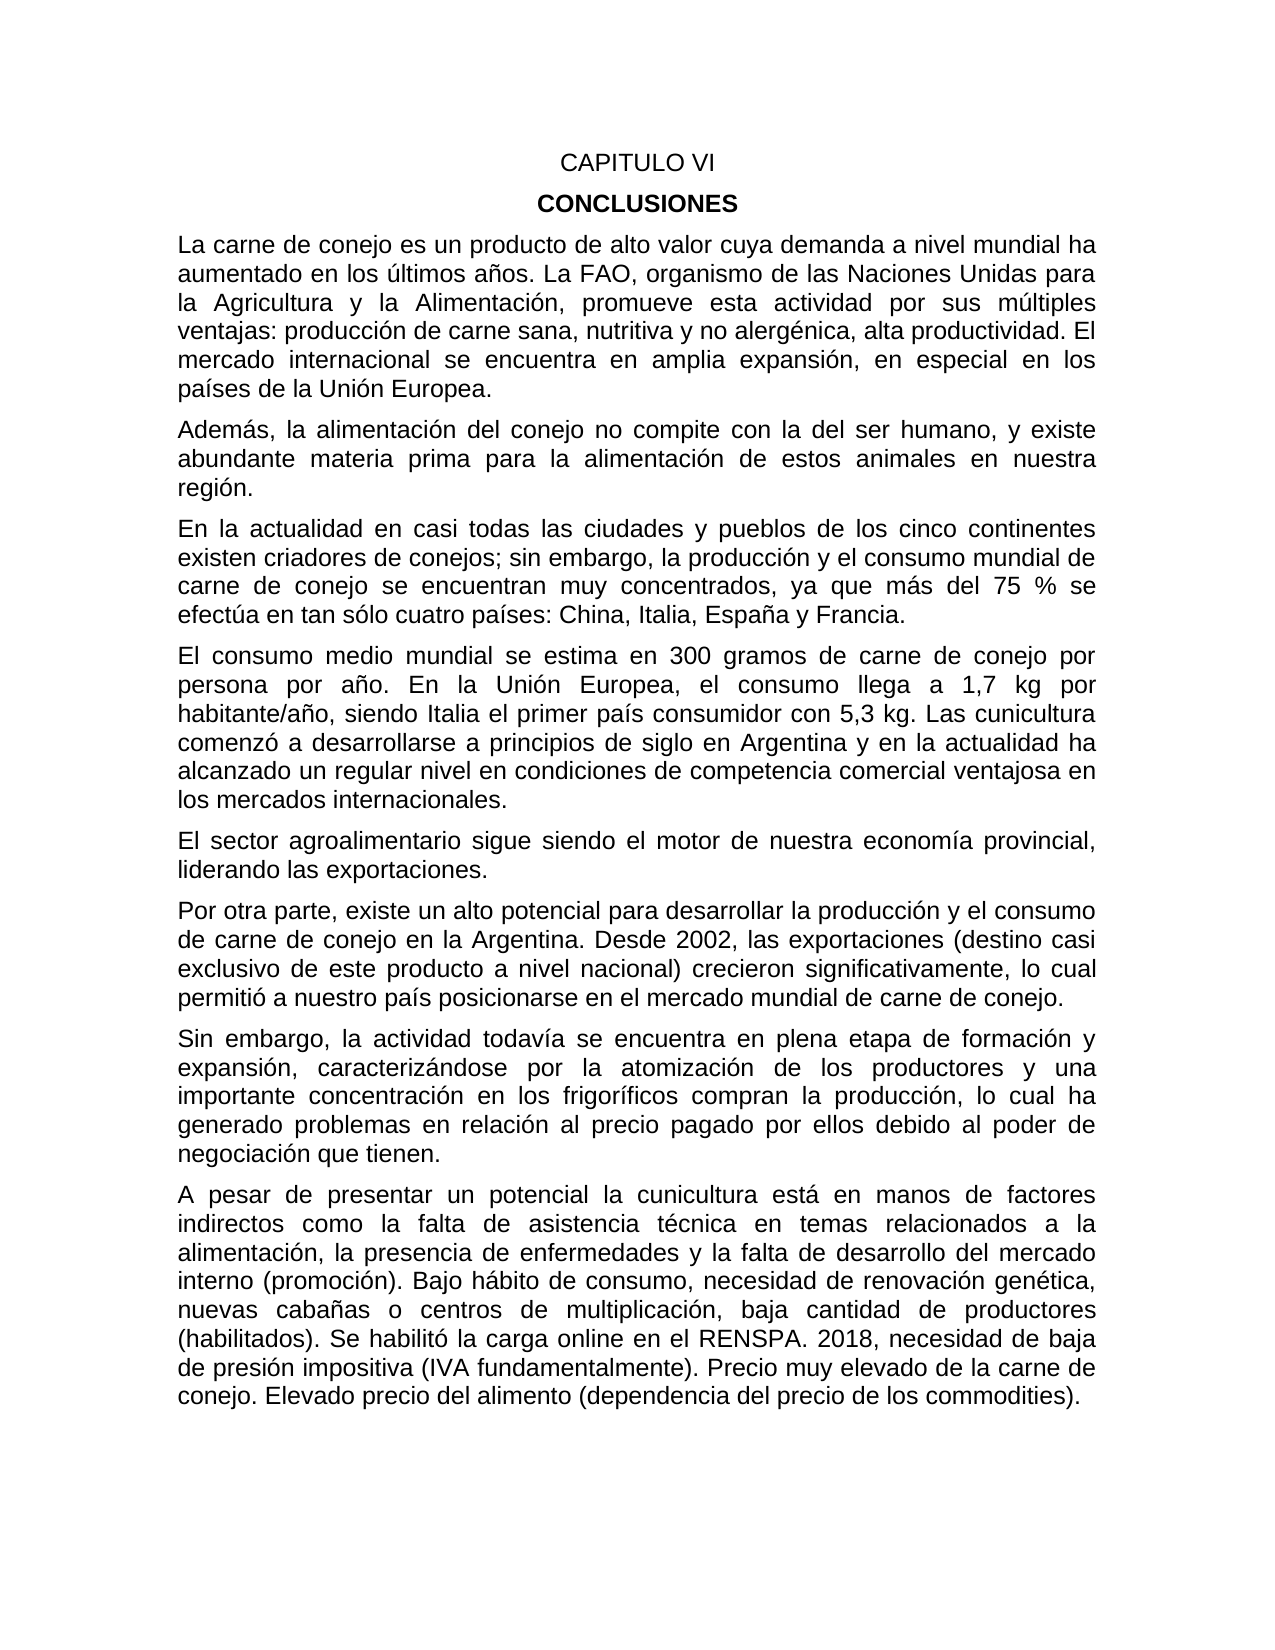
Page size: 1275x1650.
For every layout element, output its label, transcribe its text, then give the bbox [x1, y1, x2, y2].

text Sin embargo, la actividad todavía se encuentra en plena etapa de formación y expansión, caracterizándose por la atomización de los productores y una importante concentración en los frigoríficos compran la producción, lo cual ha generado problemas en relación al precio pagado por ellos debido al poder de negociación que tienen. [177, 1024, 1098, 1168]
text En la actualidad en casi todas las ciudades y pueblos de los cinco continentes existen criadores de conejos; sin embargo, la producción y el consumo mundial de carne de conejo se encuentran muy concentrados, ya que más del 75 % se efectúa en tan sólo cuatro países: China, Italia, España y Francia. [177, 514, 1098, 629]
text La carne de conejo es un producto de alto valor cuya demanda a nivel mundial ha aumentado en los últimos años. La FAO, organismo de las Naciones Unidas para la Agricultura y la Alimentación, promueve esta actividad por sus múltiples ventajas: producción de carne sana, nutritiva y no alergénica, alta productividad. El mercado internacional se encuentra en amplia expansión, en especial en los países de la Unión Europea. [177, 230, 1098, 403]
text Además, la alimentación del conejo no compite con la del ser humano, y existe abundante materia prima para la alimentación de estos animales en nuestra región. [177, 415, 1098, 501]
text El sector agroalimentario sigue siendo el motor de nuestra economía provincial, liderando las exportaciones. [177, 826, 1098, 884]
text CONCLUSIONES [177, 189, 1098, 218]
text Por otra parte, existe un alto potencial para desarrollar la producción y el consumo de carne de conejo en la Argentina. Desde 2002, las exportaciones (destino casi exclusivo de este producto a nivel nacional) crecieron significativamente, lo cual permitió a nuestro país posicionarse en el mercado mundial de carne de conejo. [177, 896, 1098, 1011]
text El consumo medio mundial se estima en 300 gramos de carne de conejo por persona por año. En la Unión Europea, el consumo llega a 1,7 kg por habitante/año, siendo Italia el primer país consumidor con 5,3 kg. Las cunicultura comenzó a desarrollarse a principios de siglo en Argentina y en la actualidad ha alcanzado un regular nivel en condiciones de competencia comercial ventajosa en los mercados internacionales. [177, 641, 1098, 814]
text CAPITULO VI [177, 148, 1098, 176]
text A pesar de presentar un potencial la cunicultura está en manos de factores indirectos como la falta de asistencia técnica en temas relacionados a la alimentación, la presencia de enfermedades y la falta de desarrollo del mercado interno (promoción). Bajo hábito de consumo, necesidad de renovación genética, nuevas cabañas o centros de multiplicación, baja cantidad de productores (habilitados). Se habilitó la carga online en el RENSPA. 2018, necesidad de baja de presión impositiva (IVA fundamentalmente). Precio muy elevado de la carne de conejo. Elevado precio del alimento (dependencia del precio de los commodities). [177, 1180, 1098, 1410]
